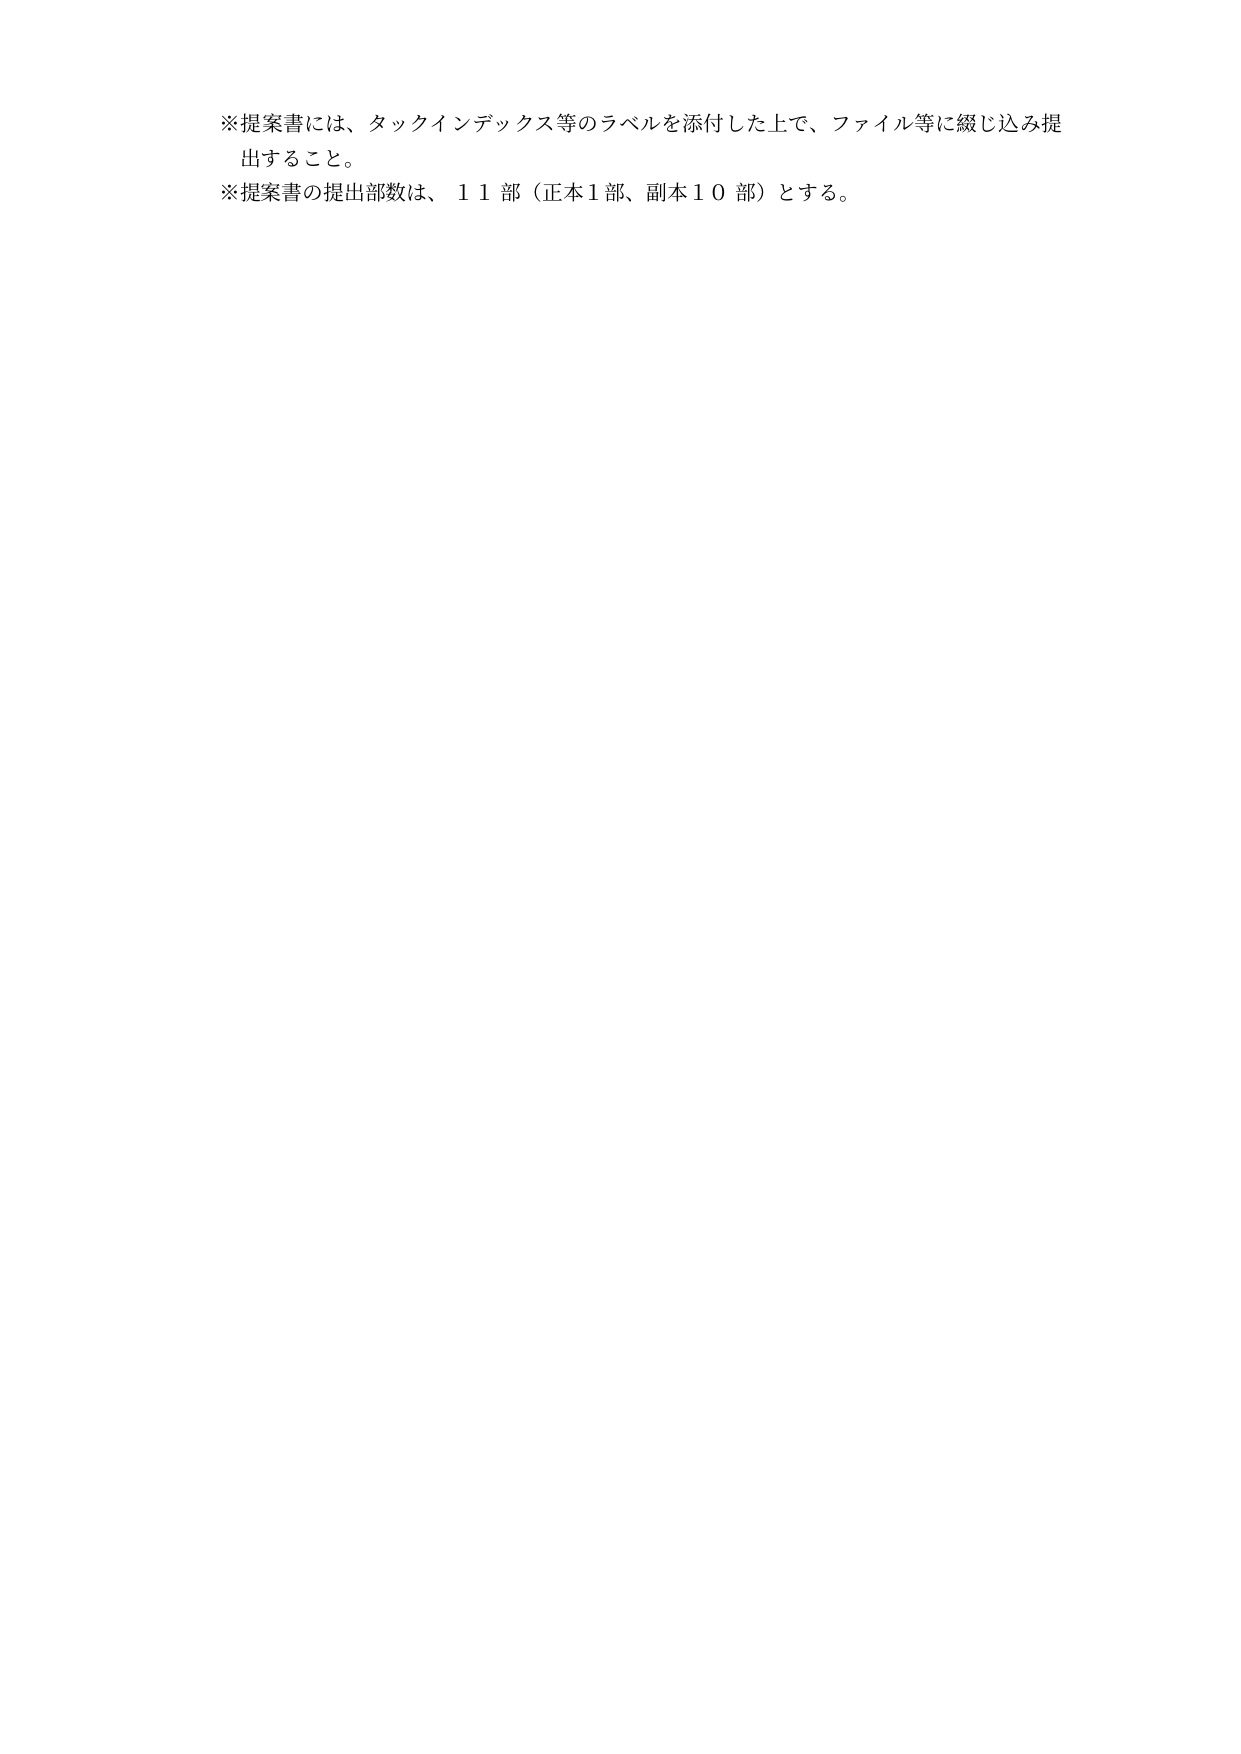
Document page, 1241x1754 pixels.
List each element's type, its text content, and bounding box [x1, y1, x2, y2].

text ※提案書の提出部数は、 １１ 部（正本１部、副本１０ 部）とする。 [177, 174, 1063, 208]
text ※提案書には、タックインデックス等のラベルを添付した上で、ファイル等に綴じ込み提出すること。 [177, 106, 1063, 174]
